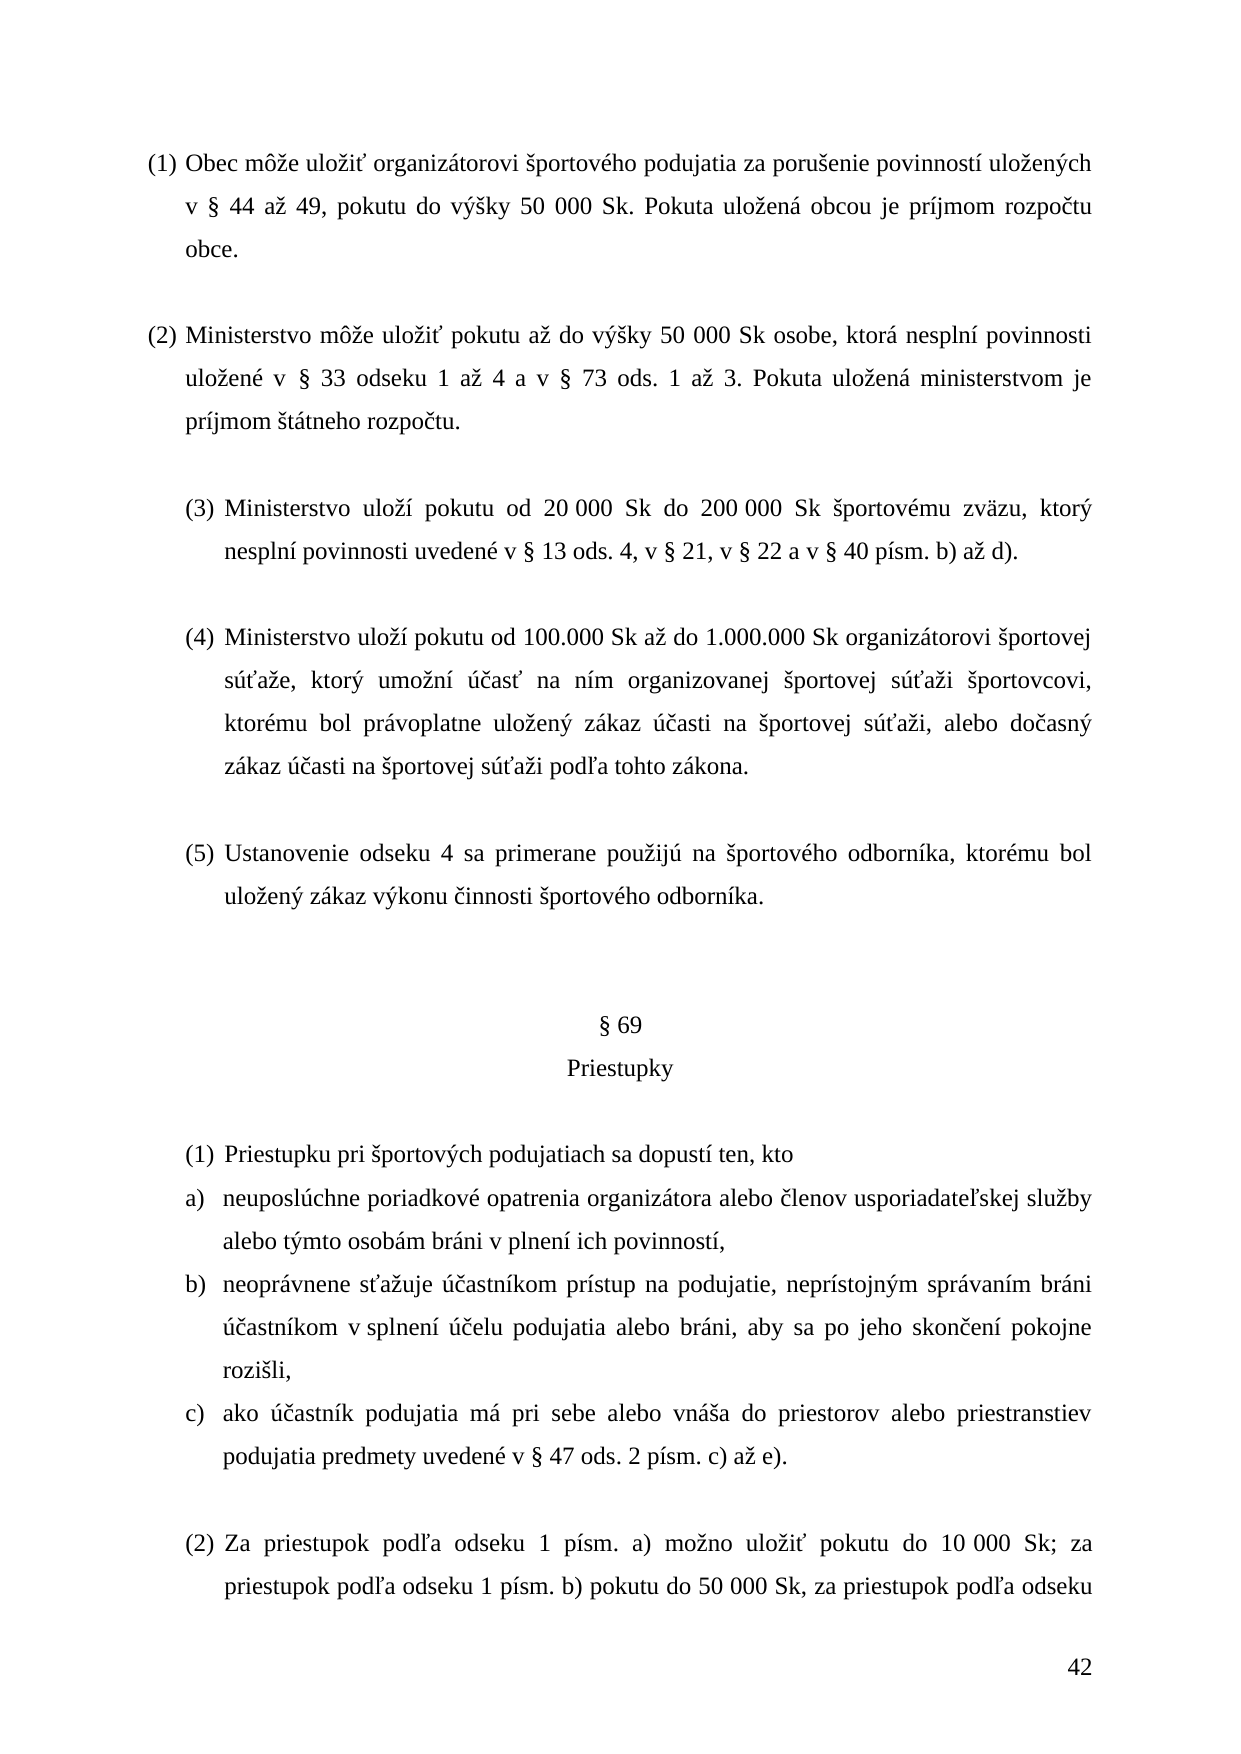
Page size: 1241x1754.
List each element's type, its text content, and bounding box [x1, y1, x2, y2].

list Priestupku pri športových podujatiach sa dopustí ten, kto [185, 1139, 1093, 1168]
list Obec môže uložiť organizátorovi športového podujatia za porušenie povinností uložených v § 44 až 49, pokutu do výšky 50 000 Sk. Pokuta uložená obcou je príjmom rozpočtu obce. [148, 148, 1093, 263]
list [185, 1528, 1093, 1599]
list Ministerstvo môže uložiť pokutu až do výšky 50 000 Sk osobe, ktorá nesplní povinnosti uložené v § 33 odseku 1 až v § 73 ods. 1 až 3. Pokuta uložená ministerstvom je príjmom štátneho rozpočtu. [148, 320, 1093, 435]
text § 69 [148, 1010, 1093, 1039]
list ako účastník podujatia má pri sebe alebo vnáša do priestorov alebo priestranstiev podujatia predmety uvedené v § 47 ods. 2 písm. c) až e). [185, 1398, 1093, 1470]
list neuposlúchne poriadkové opatrenia organizátora alebo členov usporiadateľskej služby alebo týmto osobám bráni v plnení ich povinností, [185, 1183, 1093, 1254]
list neoprávnene sťažuje účastníkom prístup na podujatie, neprístojným správaním bráni účastníkom v splnení účelu podujatia alebo bráni, aby sa po jeho skončení pokojne rozišli, [185, 1269, 1093, 1384]
text Priestupky [148, 1053, 1093, 1082]
list Ministerstvo uloží pokutu od 100.000 Sk až do 1.000.000 Sk organizátorovi športovej súťaže, ktorý umožní účasť na ním organizovanej športovej súťaži športovcovi, ktorému bol právoplatne uložený zákaz účasti na športovej súťaži, alebo dočasný zákaz účasti na športovej súťaži podľa tohto zákona. [185, 622, 1093, 780]
list Ministerstvo uloží pokutu od 20 000 Sk do 200 000 Sk športovému zväzu, ktorý nesplní povinnosti uvedené v § 13 ods. 4, v § 21, v § 22 a v § 40 písm. b) až d). [185, 493, 1093, 564]
list Ustanovenie odseku 4 sa primerane použijú na športového odborníka, ktorému bol uložený zákaz výkonu činnosti športového odborníka. [185, 838, 1093, 909]
